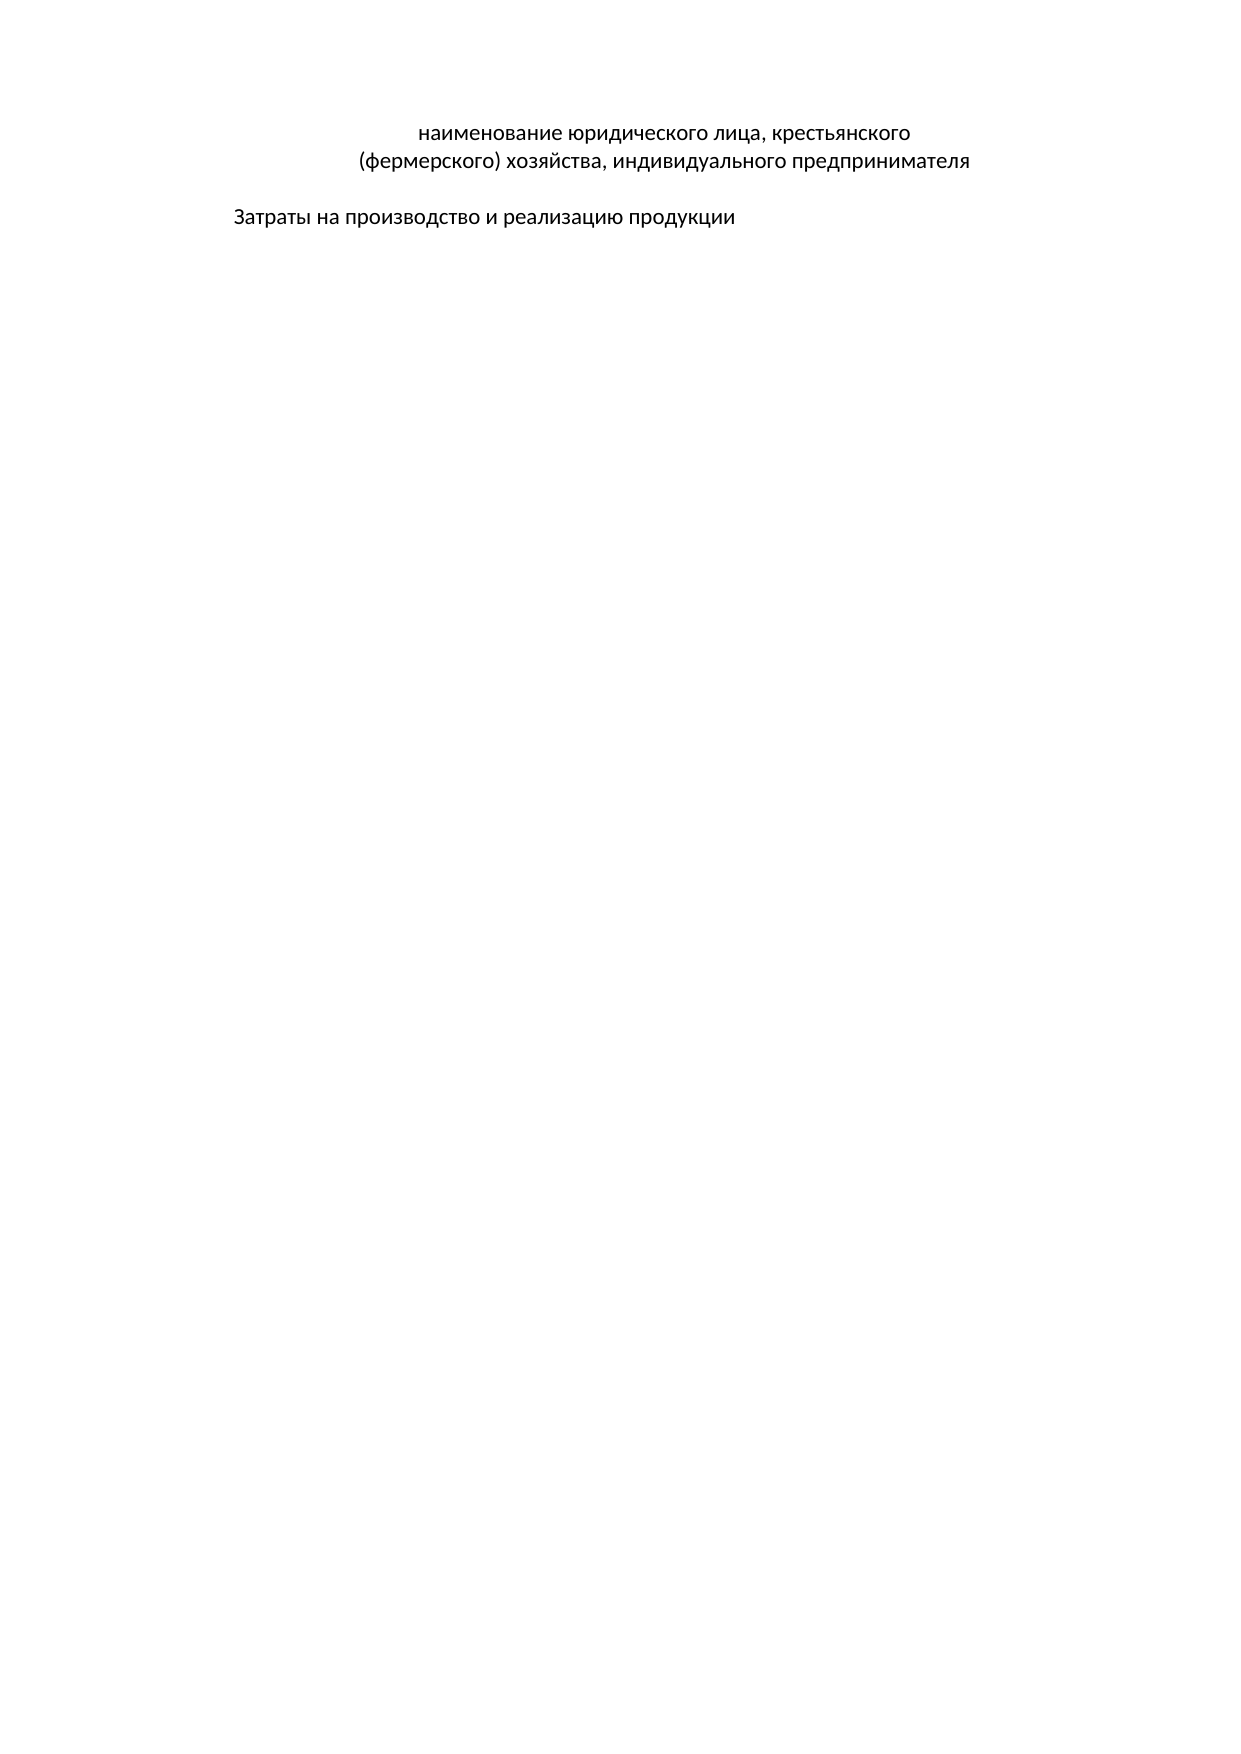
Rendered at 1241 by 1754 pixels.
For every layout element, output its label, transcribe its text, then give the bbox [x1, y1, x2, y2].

text Затраты на производство и реализацию продукции [177, 202, 1152, 230]
text (фермерского) хозяйства, индивидуального предпринимателя [177, 146, 1152, 174]
text наименование юридического лица, крестьянского [177, 118, 1152, 146]
